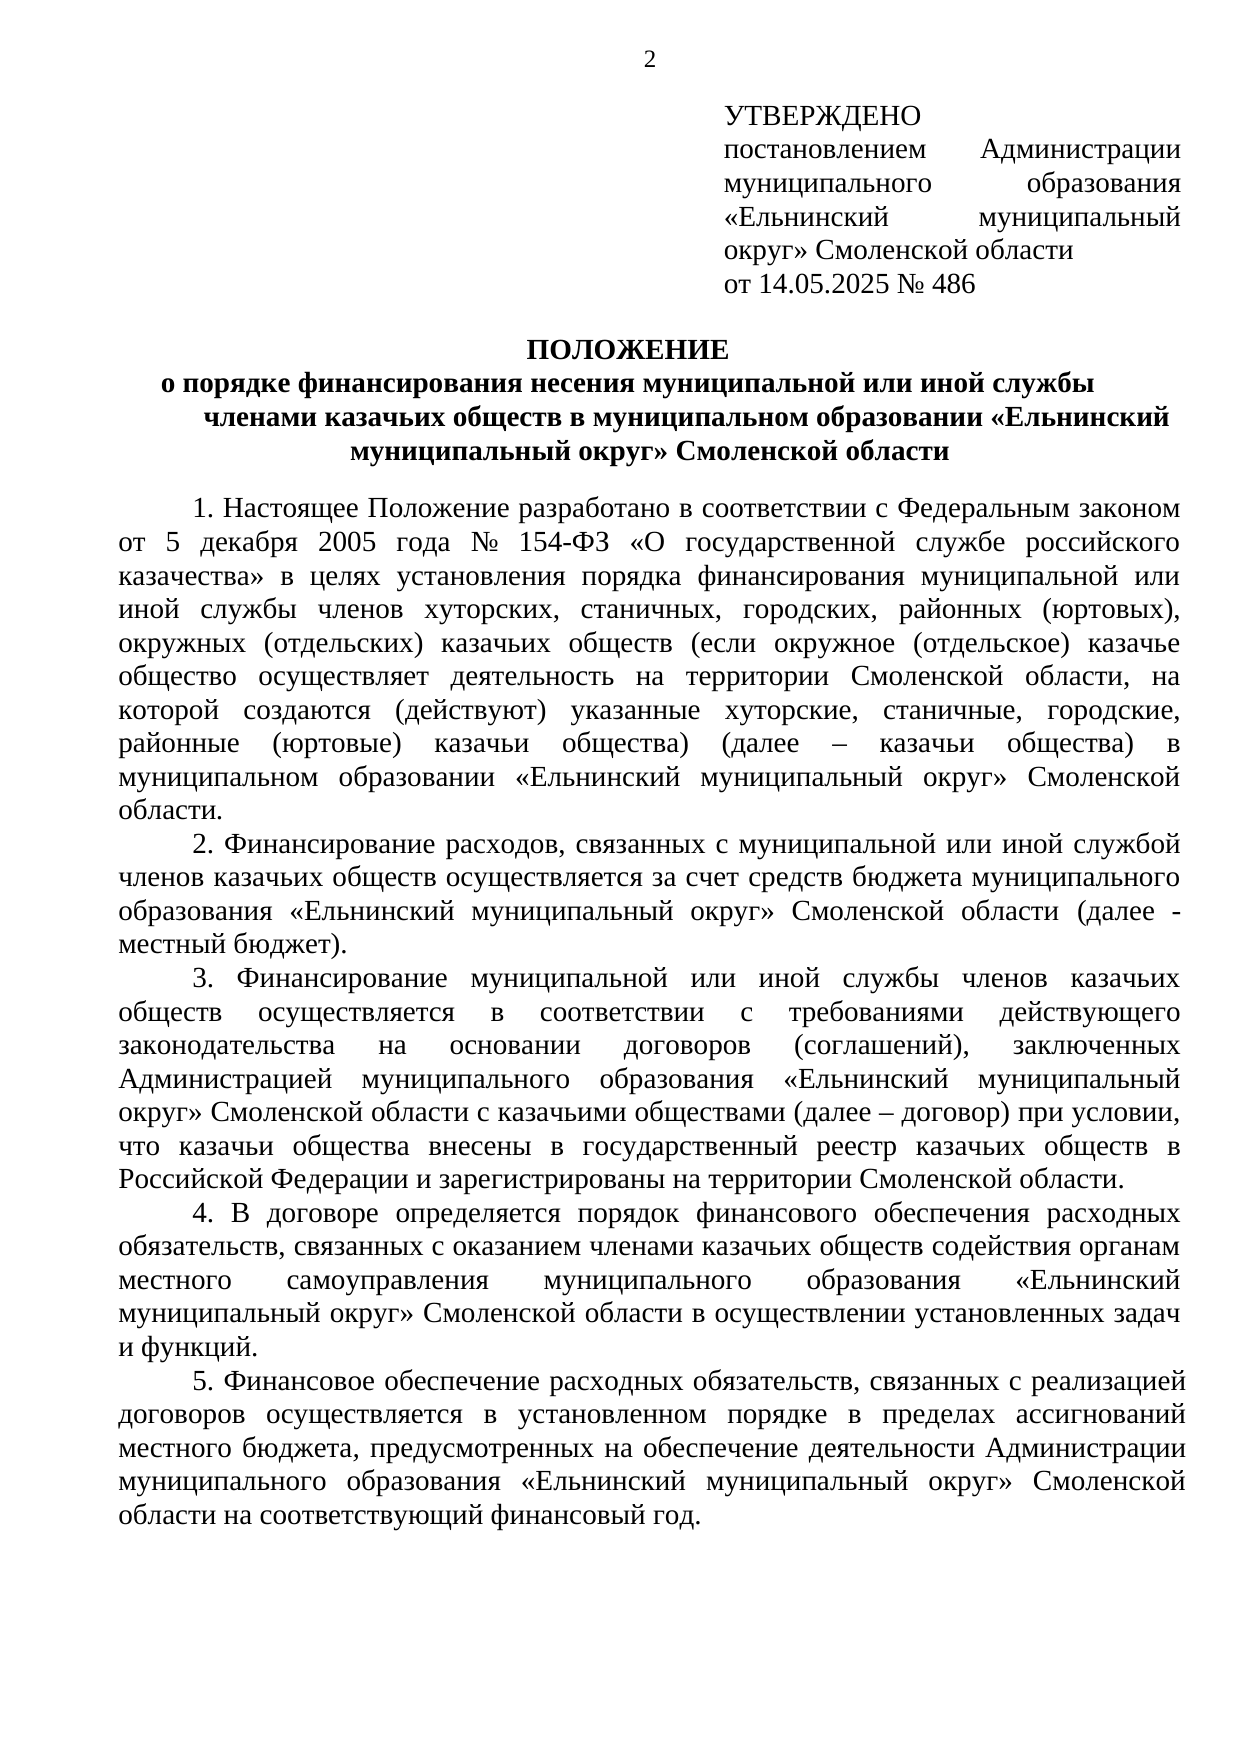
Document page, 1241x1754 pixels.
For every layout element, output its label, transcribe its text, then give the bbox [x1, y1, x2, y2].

text 3. Финансирование муниципальной или иной службы членов казачьих обществ осуществляется в соответствии с требованиями действующего законодательства на основании договоров (соглашений), заключенных Администрацией муниципального образования «Ельнинский муниципальный округ» Смоленской области с казачьими обществами (далее – договор) при условии, что казачьи общества внесены в государственный реестр казачьих обществ в Российской Федерации и зарегистрированы на территории Смоленской области. [118, 960, 1181, 1195]
text 2. Финансирование расходов, связанных с муниципальной или иной службой членов казачьих обществ осуществляется за счет средств бюджета муниципального образования «Ельнинский муниципальный округ» Смоленской области (далее - местный бюджет). [118, 826, 1181, 960]
text 1. Настоящее Положение разработано в соответствии с Федеральным законом от 5 декабря 2005 года № 154-ФЗ «О государственной службе российского казачества» в целях установления порядка финансирования муниципальной или иной службы членов хуторских, станичных, городских, районных (юртовых), окружных (отдельских) казачьих обществ (если окружное (отдельское) казачье общество осуществляет деятельность на территории Смоленской области, на которой создаются (действуют) указанные хуторские, станичные, городские, районные (юртовые) казачьи общества) (далее – казачьи общества) в муниципальном образовании «Ельнинский муниципальный округ» Смоленской области. [118, 491, 1181, 826]
text от 14.05.2025 № 486 [723, 266, 1181, 299]
subtitle членами казачьих обществ в муниципальном образовании «Ельнинский муниципальный округ» Смоленской области [118, 399, 1181, 467]
text УТВЕРЖДЕНО [723, 98, 1181, 132]
text 4. В договоре определяется порядок финансового обеспечения расходных обязательств, связанных с оказанием членами казачьих обществ содействия органам местного самоуправления муниципального образования «Ельнинский муниципальный округ» Смоленской области в осуществлении установленных задач и функций. [118, 1195, 1181, 1363]
text 5. Финансовое обеспечение расходных обязательств, связанных с реализацией договоров осуществляется в установленном порядке в пределах ассигнований местного бюджета, предусмотренных на обеспечение деятельности Администрации муниципального образования «Ельнинский муниципальный округ» Смоленской области на соответствующий финансовый год. [118, 1363, 1187, 1530]
text постановлением Администрации муниципального образования «Ельнинский муниципальный округ» Смоленской области [723, 132, 1181, 266]
text ПОЛОЖЕНИЕ [118, 333, 1137, 366]
text о порядке финансирования несения муниципальной или иной службы [118, 366, 1137, 399]
